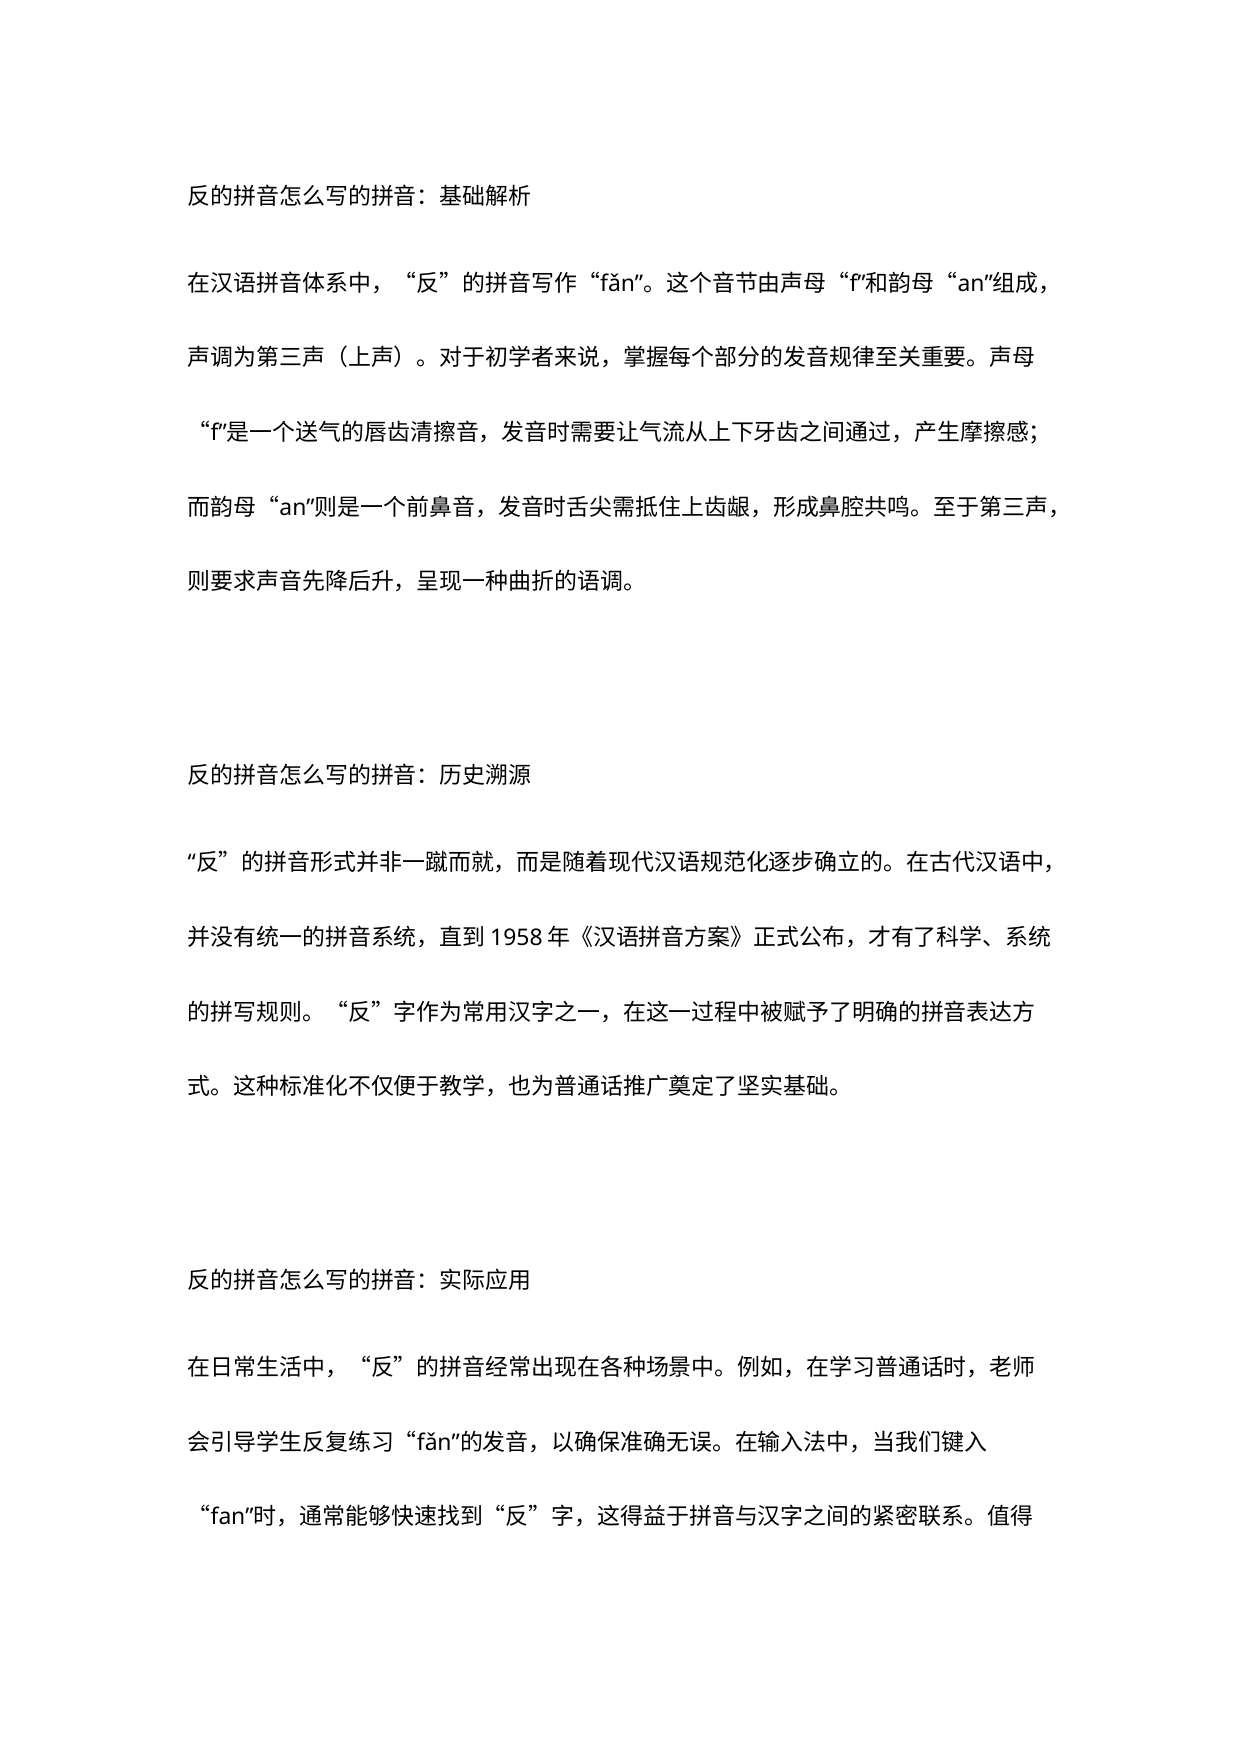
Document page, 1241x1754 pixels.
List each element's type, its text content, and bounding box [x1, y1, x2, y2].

text “反”的拼音形式并非一蹴而就，而是随着现代汉语规范化逐步确立的。在古代汉语中，并没有统一的拼音系统，直到1958年《汉语拼音方案》正式公布，才有了科学、系统的拼写规则。“反”字作为常用汉字之一，在这一过程中被赋予了明确的拼音表达方式。这种标准化不仅便于教学，也为普通话推广奠定了坚实基础。 [187, 828, 1053, 1117]
text 在汉语拼音体系中，“反”的拼音写作“fǎn”。这个音节由声母“f”和韵母“an”组成，声调为第三声（上声）。对于初学者来说，掌握每个部分的发音规律至关重要。声母“f”是一个送气的唇齿清擦音，发音时需要让气流从上下牙齿之间通过，产生摩擦感；而韵母“an”则是一个前鼻音，发音时舌尖需抵住上齿龈，形成鼻腔共鸣。至于第三声，则要求声音先降后升，呈现一种曲折的语调。 [187, 248, 1053, 612]
text 反的拼音怎么写的拼音：历史溯源 [187, 742, 1053, 807]
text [187, 1333, 1053, 1547]
text 反的拼音怎么写的拼音：实际应用 [187, 1246, 1053, 1311]
text 反的拼音怎么写的拼音：基础解析 [187, 162, 1053, 227]
